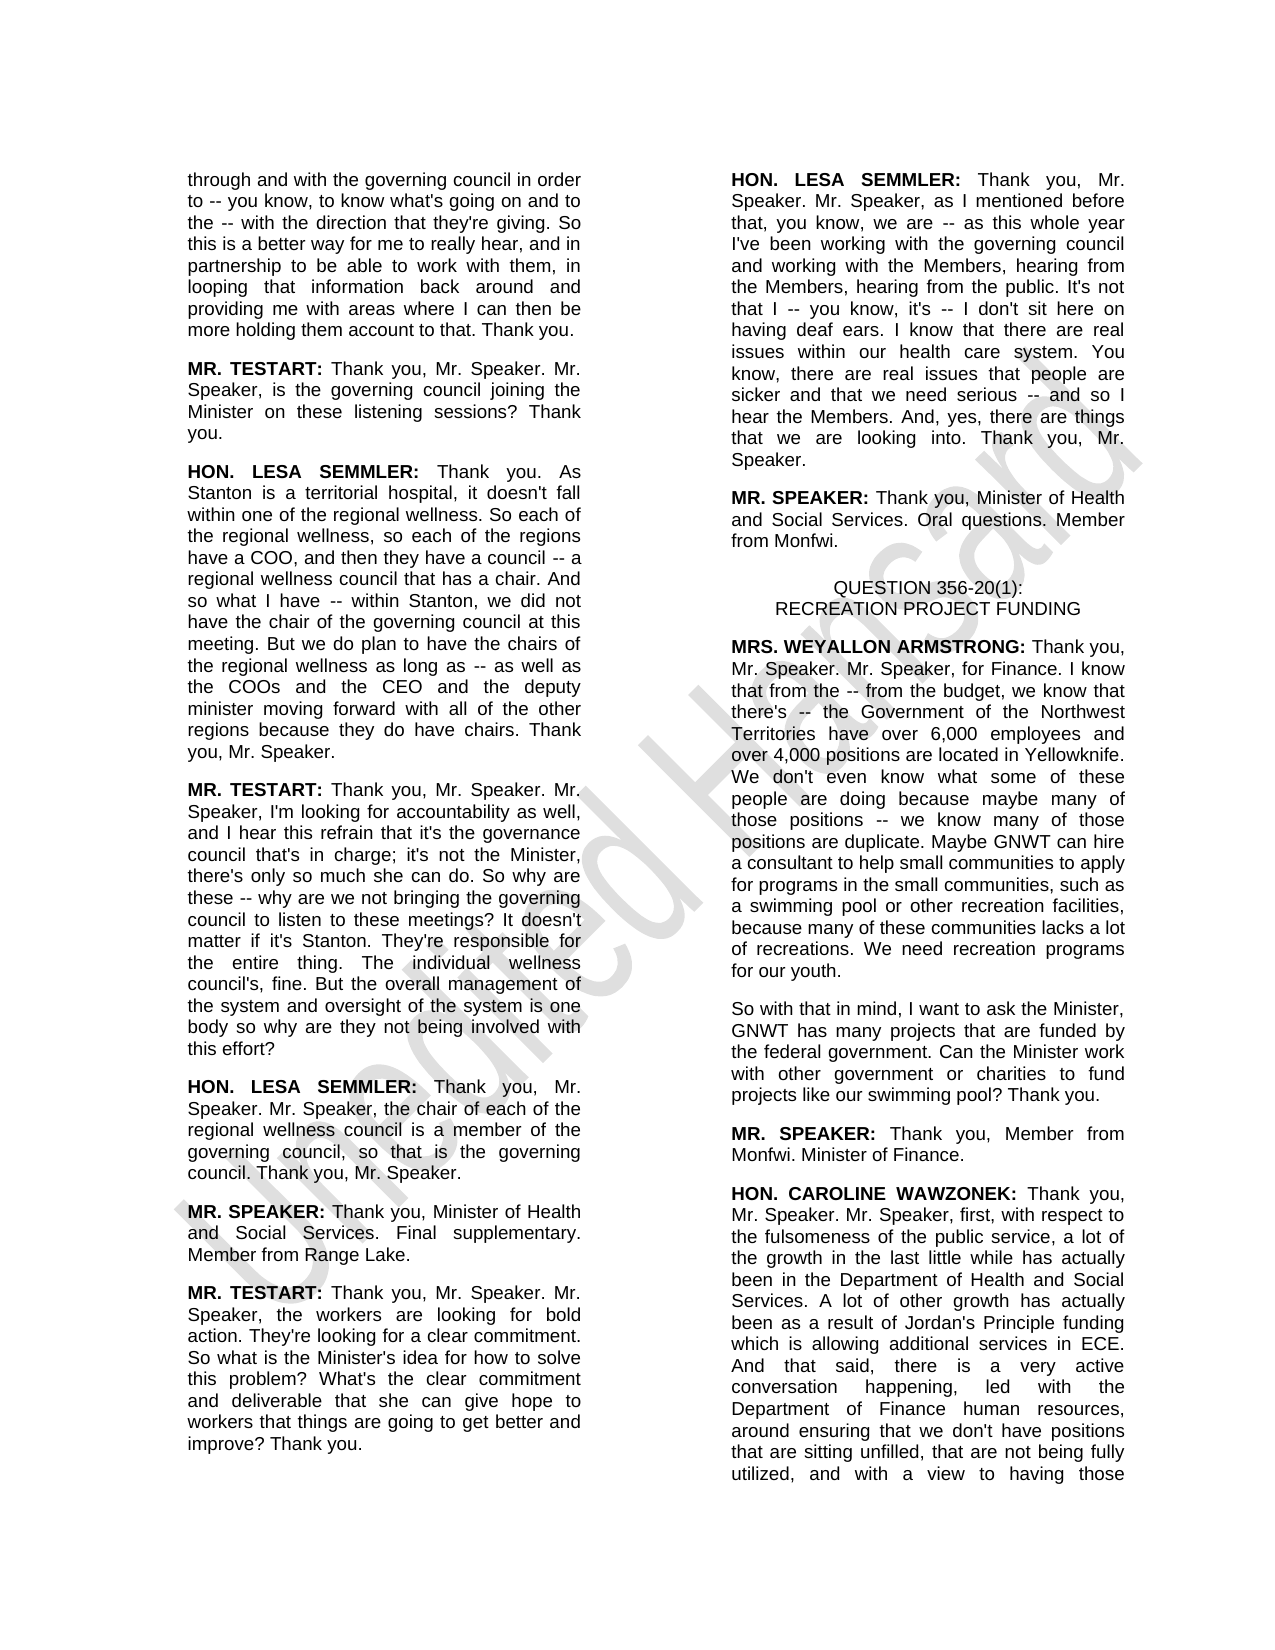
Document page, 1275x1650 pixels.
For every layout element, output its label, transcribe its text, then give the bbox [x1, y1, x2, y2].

text MR. SPEAKER: Thank you, Minister of Health and Social Services. Oral questions. Member from Monfwi. [731, 487, 1125, 552]
subtitle Question 356-20(1): Recreation Project Funding [731, 577, 1125, 620]
text MR. TESTART: Thank you, Mr. Speaker. Mr. Speaker, I'm looking for accountability as well, and I hear this refrain that it's the governance council that's in charge; it's not the Minister, there's only so much she can do. So why are these -- why are we not bringing the governing council to listen to these meetings? It doesn't matter if it's Stanton. They're responsible for the entire thing. The individual wellness council's, fine. But the overall management of the system and oversight of the system is one body so why are they not being involved with this effort? [187, 779, 581, 1059]
text HON. LESA SEMMLER: Thank you. As Stanton is a territorial hospital, it doesn't fall within one of the regional wellness. So each of the regional wellness, so each of the regions have a COO, and then they have a council -- a regional wellness council that has a chair. And so what I have -- within Stanton, we did not have the chair of the governing council at this meeting. But we do plan to have the chairs of the regional wellness as long as -- as well as the COOs and the CEO and the deputy minister moving forward with all of the other regions because they do have chairs. Thank you, Mr. Speaker. [187, 460, 581, 762]
text HON. LESA SEMMLER: Thank you, Mr. Speaker. Mr. Speaker, as I mentioned before that, you know, we are -- as this whole year I've been working with the governing council and working with the Members, hearing from the Members, hearing from the public. It's not that I -- you know, it's -- I don't sit here on having deaf ears. I know that there are real issues within our health care system. You know, there are real issues that people are sicker and that we need serious -- and so I hear the Members. And, yes, there are things that we are looking into. Thank you, Mr. Speaker. [731, 168, 1125, 470]
text MR. TESTART: Thank you, Mr. Speaker. Mr. Speaker, the workers are looking for bold action. They're looking for a clear commitment. So what is the Minister's idea for how to solve this problem? What's the clear commitment and deliverable that she can give hope to workers that things are going to get better and improve? Thank you. [187, 1282, 581, 1454]
text MRS. WEYALLON ARMSTRONG: Thank you, Mr. Speaker. Mr. Speaker, for Finance. I know that from the -- from the budget, we know that there's -- the Government of the Northwest Territories have over 6,000 employees and over 4,000 positions are located in Yellowknife. We don't even know what some of these people are doing because maybe many of those positions -- we know many of those positions are duplicate. Maybe GNWT can hire a consultant to help small communities to apply for programs in the small communities, such as a swimming pool or other recreation facilities, because many of these communities lacks a lot of recreations. We need recreation programs for our youth. [731, 636, 1125, 981]
text MR. SPEAKER: Thank you, Minister of Health and Social Services. Final supplementary. Member from Range Lake. [187, 1200, 581, 1265]
text MR. SPEAKER: Thank you, Member from Monfwi. Minister of Finance. [731, 1122, 1125, 1166]
text So with that in mind, I want to ask the Minister, GNWT has many projects that are funded by the federal government. Can the Minister work with other government or charities to fund projects like our swimming pool? Thank you. [731, 998, 1125, 1106]
text HON. LESA SEMMLER: Thank you, Mr. Speaker. Mr. Speaker, the chair of each of the regional wellness council is a member of the governing council, so that is the governing council. Thank you, Mr. Speaker. [187, 1076, 581, 1184]
text MR. TESTART: Thank you, Mr. Speaker. Mr. Speaker, is the governing council joining the Minister on these listening sessions? Thank you. [187, 357, 581, 444]
